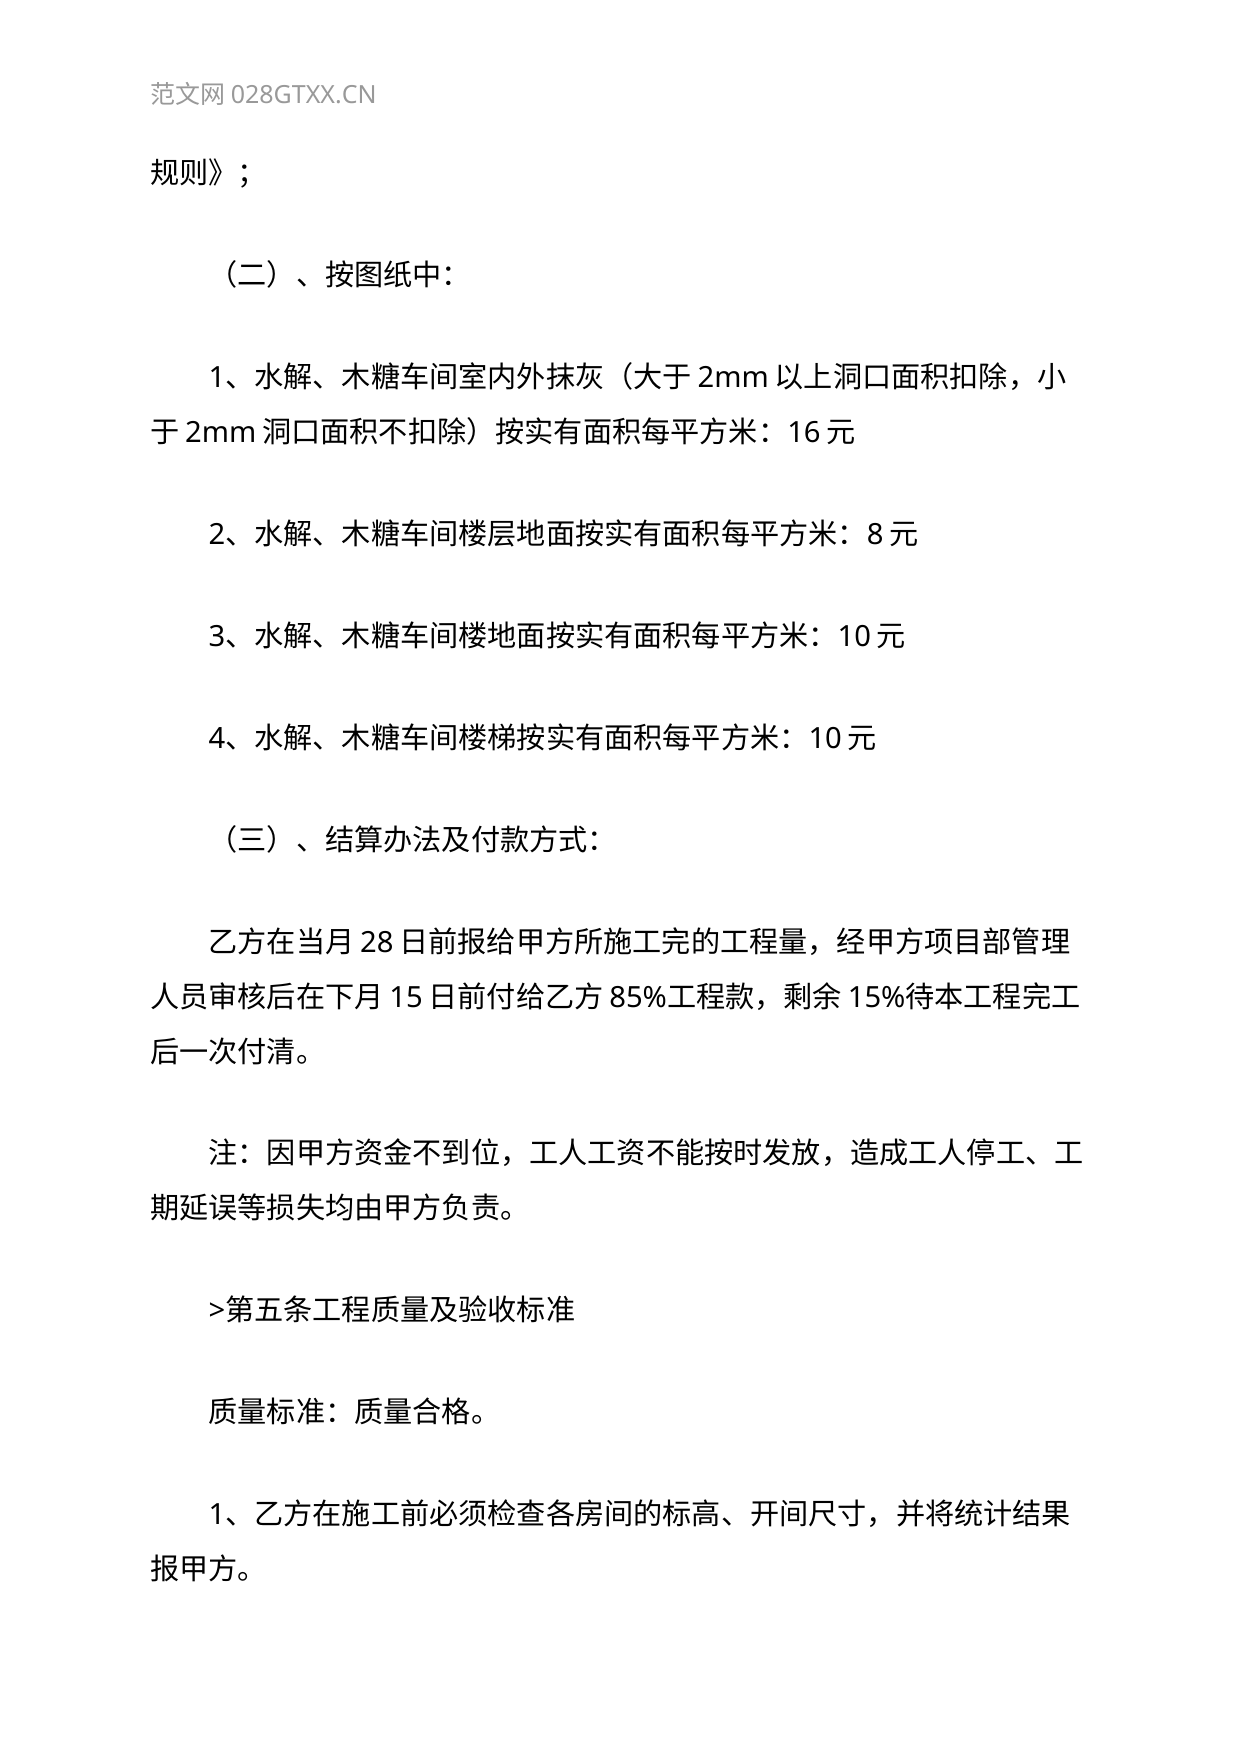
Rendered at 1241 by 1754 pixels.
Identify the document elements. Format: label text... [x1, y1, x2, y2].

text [150, 150, 1090, 192]
text 注：因甲方资金不到位，工人工资不能按时发放，造成工人停工、工期延误等损失均由甲方负责。 [150, 1130, 1090, 1227]
text 4、水解、木糖车间楼梯按实有面积每平方米：10元 [150, 714, 1090, 757]
text 2、水解、木糖车间楼层地面按实有面积每平方米：8元 [150, 511, 1090, 553]
text 3、水解、木糖车间楼地面按实有面积每平方米：10元 [150, 612, 1090, 655]
text （三）、结算办法及付款方式： [150, 816, 1090, 859]
text 乙方在当月28日前报给甲方所施工完的工程量，经甲方项目部管理人员审核后在下月15日前付给乙方85%工程款，剩余15%待本工程完工后一次付清。 [150, 918, 1090, 1071]
text 1、水解、木糖车间室内外抹灰（大于2mm以上洞口面积扣除，小于2mm洞口面积不扣除）按实有面积每平方米：16元 [150, 353, 1090, 451]
text 质量标准：质量合格。 [150, 1389, 1090, 1431]
text （二）、按图纸中： [150, 252, 1090, 294]
text 1、乙方在施工前必须检查各房间的标高、开间尺寸，并将统计结果报甲方。 [150, 1490, 1090, 1588]
text >第五条工程质量及验收标准 [150, 1287, 1090, 1329]
